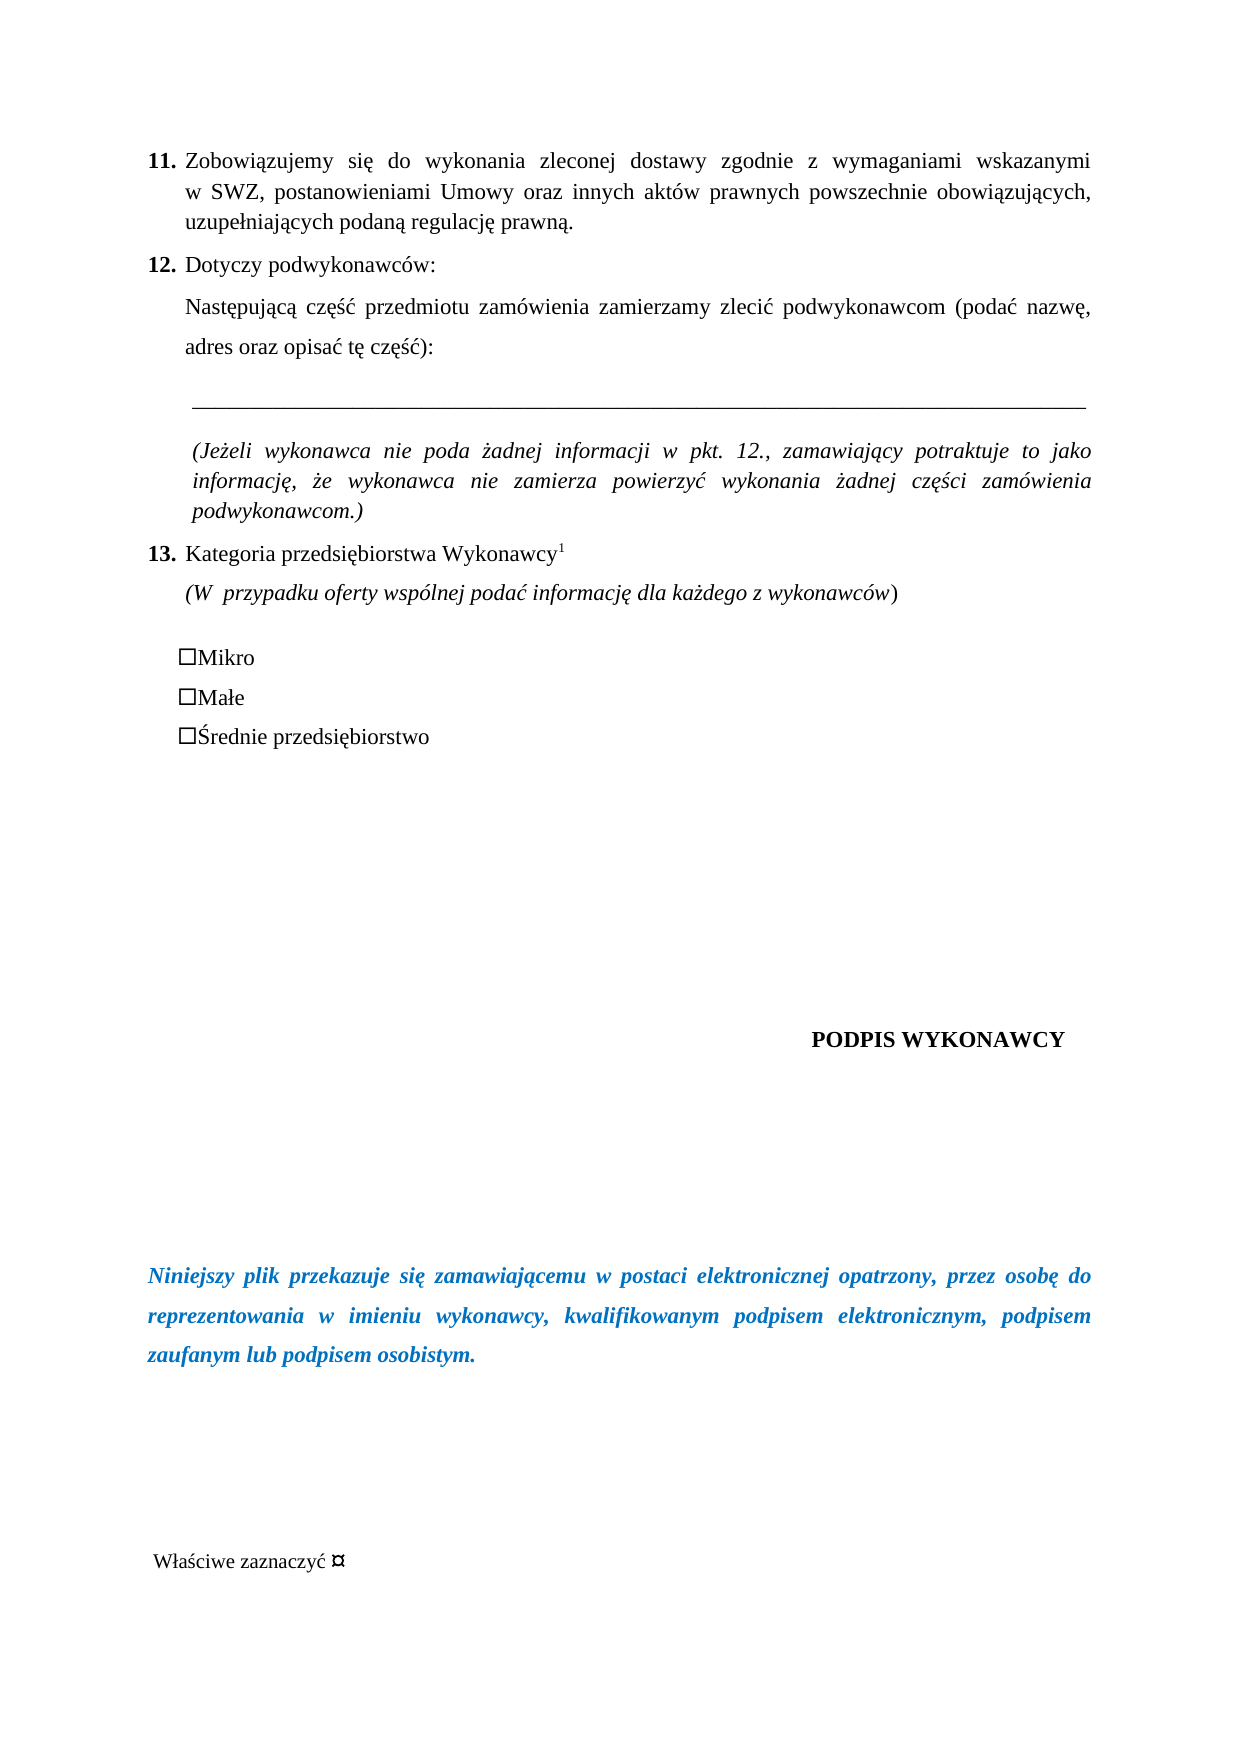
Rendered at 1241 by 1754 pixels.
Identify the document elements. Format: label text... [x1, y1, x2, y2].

list (W przypadku oferty wspólnej podać informację dla każdego z wykonawców) [185, 579, 1093, 605]
list Dotyczy podwykonawców: [148, 251, 1093, 277]
list (Jeżeli wykonawca nie poda żadnej informacji w pkt. 12., zamawiający potraktuje to jako informację, że wykonawca nie zamierza powierzyć wykonania żadnej części zamówienia podwykonawcom.) [192, 437, 1093, 524]
text Małe [177, 683, 1093, 710]
text Właściwe zaznaczyć [148, 1549, 1093, 1574]
list ______________________________________________________________________________ [192, 385, 1093, 411]
text Mikro [177, 644, 1093, 670]
text Średnie przedsiębiorstwo [177, 723, 1093, 749]
text Niniejszy plik przekazuje się zamawiającemu w postaci elektronicznej opatrzony, przez osobę do reprezentowania w imieniu wykonawcy, kwalifikowanym podpisem elektronicznym, podpisem zaufanym lub podpisem osobistym. [148, 1263, 1093, 1368]
list Kategoria przedsiębiorstwa Wykonawcy1 [148, 540, 1093, 566]
text Następującą część przedmiotu zamówienia zamierzamy zlecić podwykonawcom (podać nazwę, adres oraz opisać tę część): [185, 293, 1093, 359]
list Zobowiązujemy się do wykonania zleconej dostawy zgodnie z wymaganiami wskazanymi w SWZ, postanowieniami Umowy oraz innych aktów prawnych powszechnie obowiązujących, uzupełniających podaną regulację prawną. [148, 148, 1093, 234]
text PODPIS WYKONAWCY [148, 1026, 1093, 1052]
